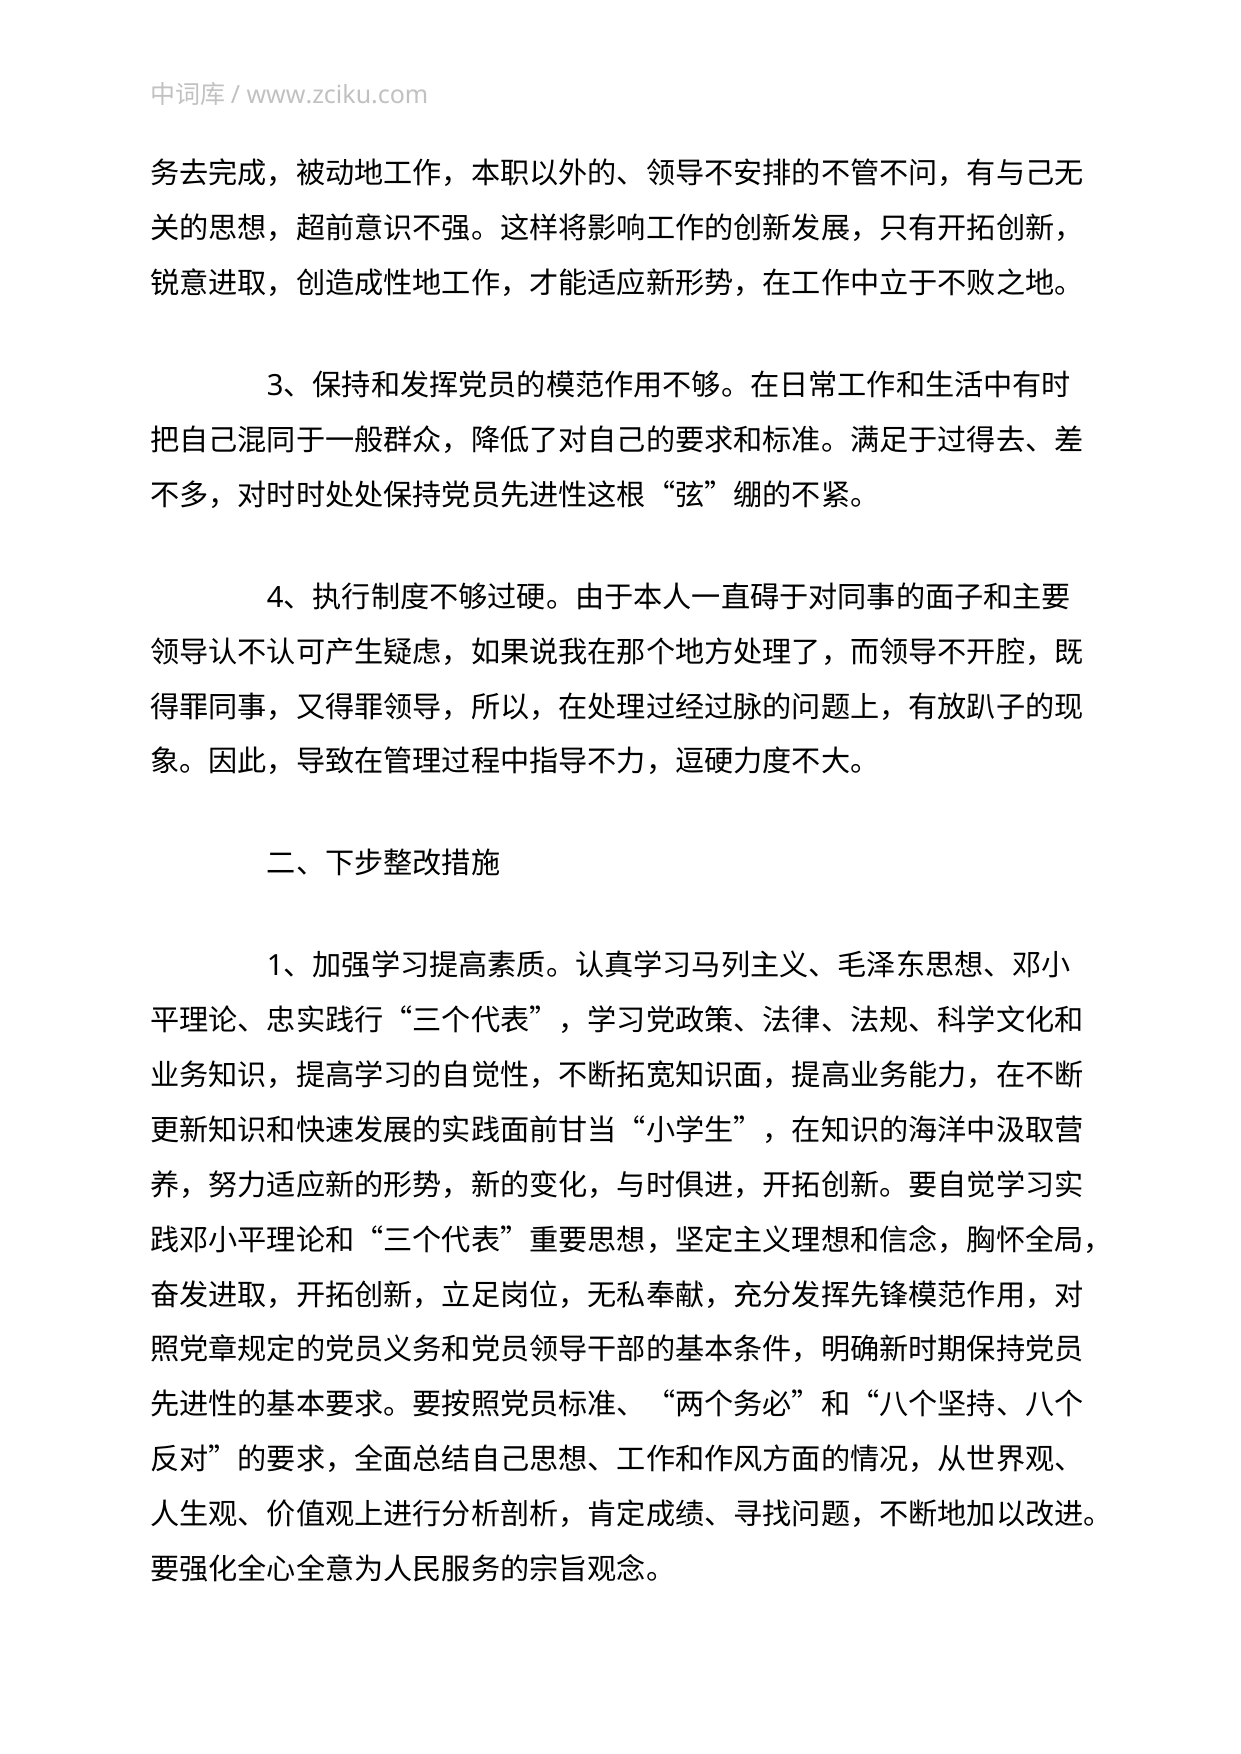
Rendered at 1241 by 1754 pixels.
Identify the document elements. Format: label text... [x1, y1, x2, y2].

text 二、下步整改措施 [150, 840, 1090, 882]
text 1、加强学习提高素质。认真学习马列主义、毛泽东思想、邓小平理论、忠实践行“三个代表”，学习党政策、法律、法规、科学文化和业务知识，提高学习的自觉性，不断拓宽知识面，提高业务能力，在不断更新知识和快速发展的实践面前甘当“小学生”，在知识的海洋中汲取营养，努力适应新的形势，新的变化，与时俱进，开拓创新。要自觉学习实践邓小平理论和“三个代表”重要思想，坚定主义理想和信念，胸怀全局，奋发进取，开拓创新，立足岗位，无私奉献，充分发挥先锋模范作用，对照党章规定的党员义务和党员领导干部的基本条件，明确新时期保持党员先进性的基本要求。要按照党员标准、“两个务必”和“八个坚持、八个反对”的要求，全面总结自己思想、工作和作风方面的情况，从世界观、人生观、价值观上进行分析剖析，肯定成绩、寻找问题，不断地加以改进。要强化全心全意为人民服务的宗旨观念。 [150, 942, 1090, 1588]
text 3、保持和发挥党员的模范作用不够。在日常工作和生活中有时把自己混同于一般群众，降低了对自己的要求和标准。满足于过得去、差不多，对时时处处保持党员先进性这根“弦”绷的不紧。 [150, 362, 1090, 514]
text 4、执行制度不够过硬。由于本人一直碍于对同事的面子和主要领导认不认可产生疑虑，如果说我在那个地方处理了，而领导不开腔，既得罪同事，又得罪领导，所以，在处理过经过脉的问题上，有放趴子的现象。因此，导致在管理过程中指导不力，逗硬力度不大。 [150, 573, 1090, 780]
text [150, 150, 1090, 302]
